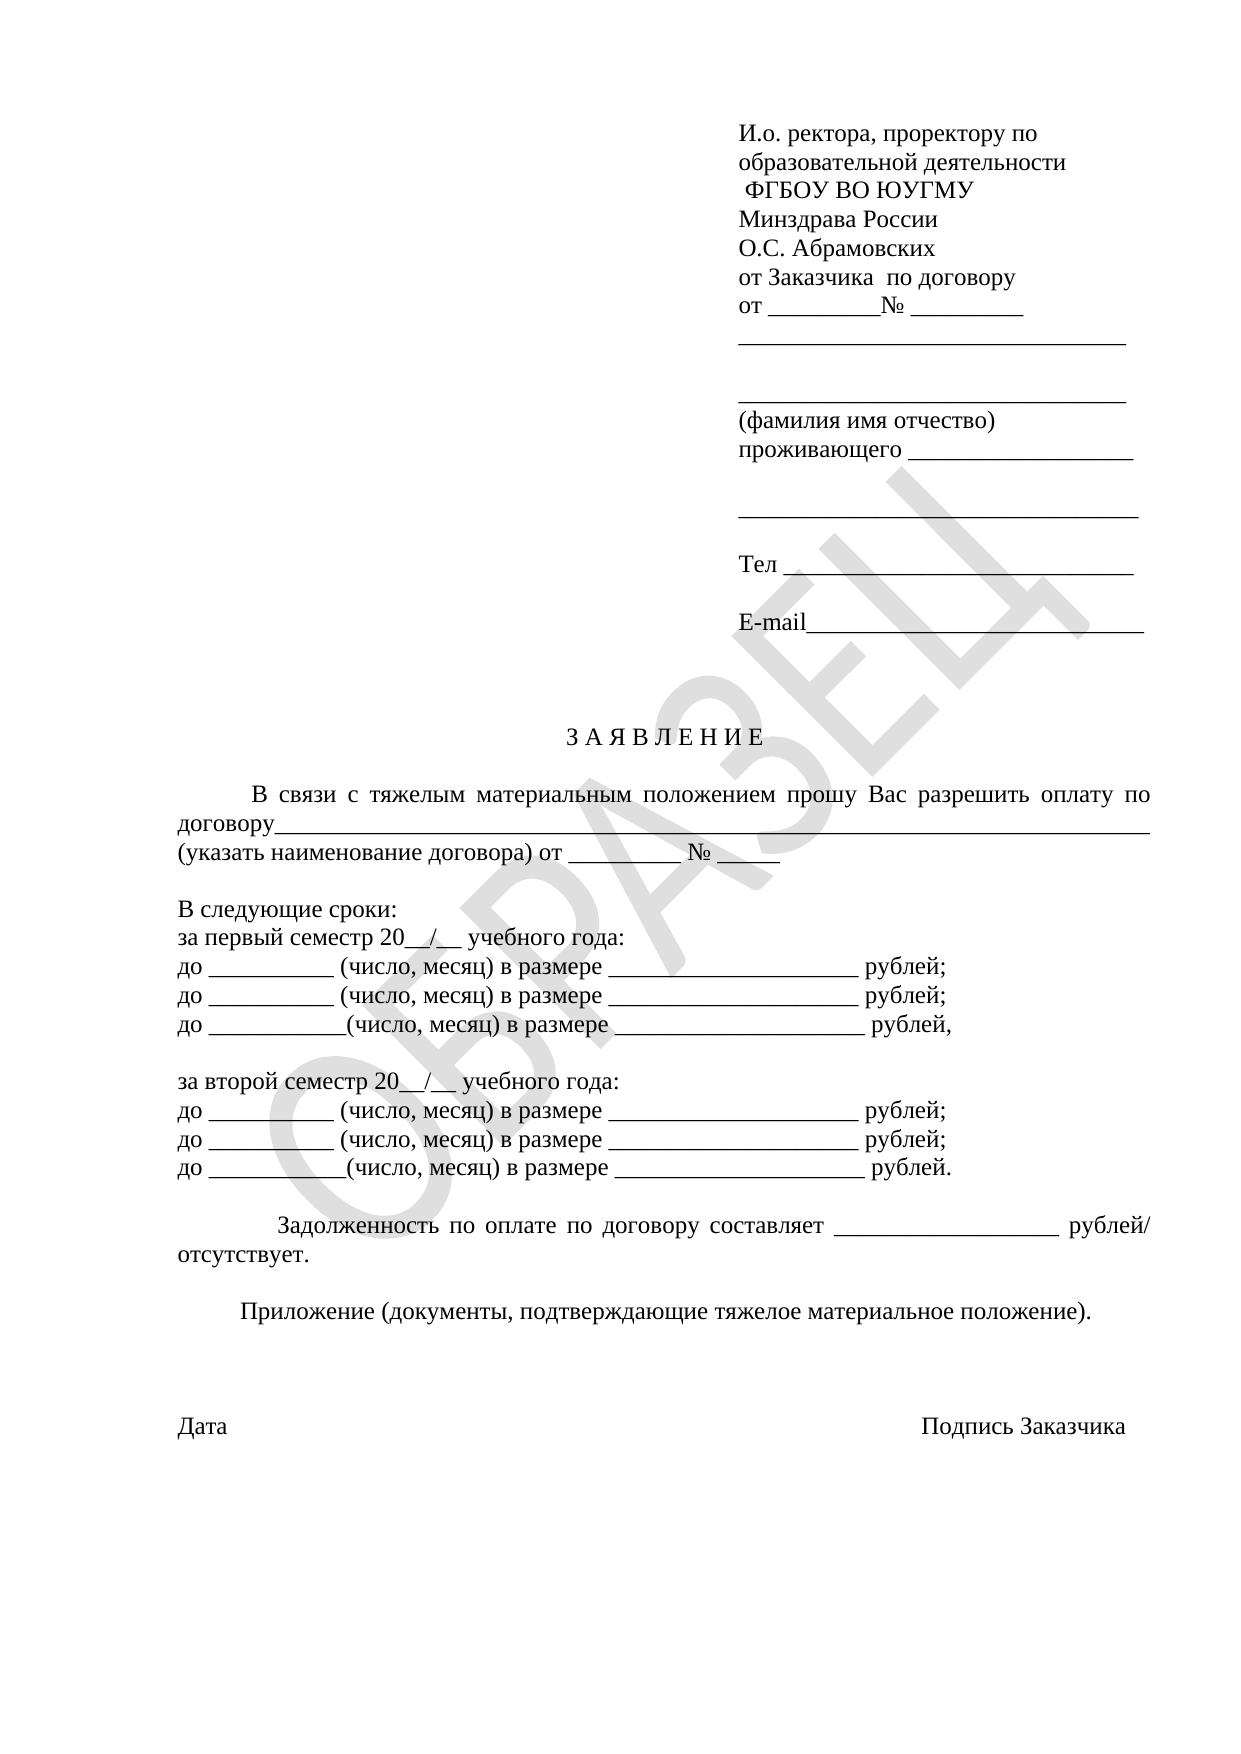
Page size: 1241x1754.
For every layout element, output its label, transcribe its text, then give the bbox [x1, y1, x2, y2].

text от _________№ _________ [251, 291, 1152, 319]
text (фамилия имя отчество) [251, 406, 1152, 434]
text до ___________(число, месяц) в размере ____________________ рублей. [177, 1152, 1152, 1181]
text О.С. Абрамовских [251, 233, 1152, 262]
text ________________________________ [251, 492, 1152, 521]
text _______________________________ [251, 377, 1152, 406]
text ФГБОУ ВО ЮУГМУ [251, 176, 1152, 204]
text Задолженность по оплате по договору составляет __________________ рублей/ отсутствует. [177, 1210, 1152, 1267]
text Тел ____________________________ [251, 549, 1152, 578]
text до __________ (число, месяц) в размере ____________________ рублей; [177, 951, 1152, 980]
text В связи с тяжелым материальным положением прошу Вас разрешить оплату по договору______________________________________________________________________ (указать наименование договора) от _________ № _____ [177, 779, 1152, 866]
text проживающего __________________ [251, 434, 1152, 463]
text за первый семестр 20__/__ учебного года: [177, 922, 1152, 951]
text Минздрава России [251, 204, 1152, 233]
text В следующие сроки: [177, 894, 1152, 922]
text Дата Подпись Заказчика [177, 1411, 1152, 1440]
text Приложение (документы, подтверждающие тяжелое материальное положение). [177, 1296, 1152, 1325]
text за второй семестр 20__/__ учебного года: [177, 1066, 1152, 1095]
text З А Я В Л Е Н И Е [177, 722, 1152, 751]
text до __________ (число, месяц) в размере ____________________ рублей; [177, 1095, 1152, 1124]
text до __________ (число, месяц) в размере ____________________ рублей; [177, 980, 1152, 1009]
text до __________ (число, месяц) в размере ____________________ рублей; [177, 1124, 1152, 1152]
text E-mail___________________________ [251, 607, 1152, 636]
text до ___________(число, месяц) в размере ____________________ рублей, [177, 1009, 1152, 1037]
text _______________________________ [251, 319, 1152, 348]
text от Заказчика по договору [251, 262, 1152, 291]
text И.о. ректора, проректору по образовательной деятельности [738, 118, 1152, 176]
